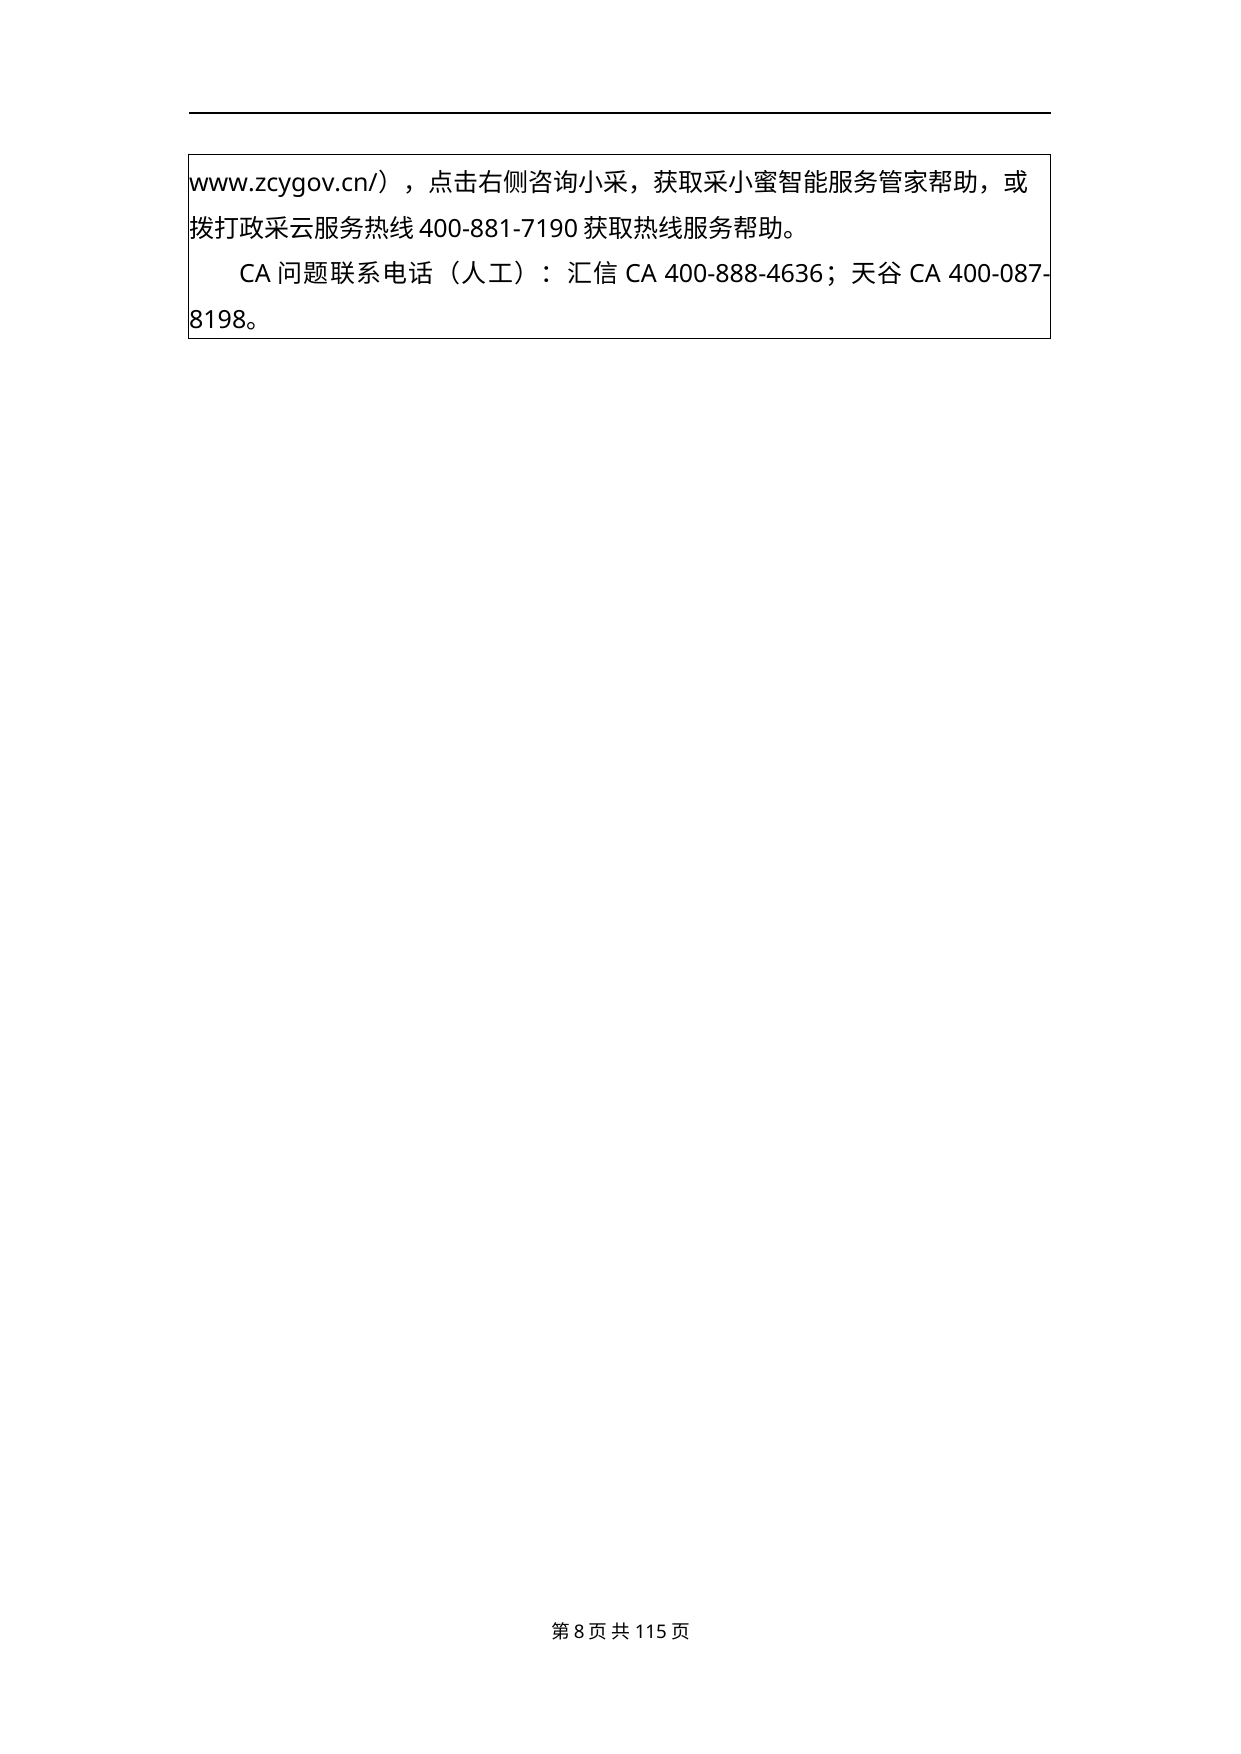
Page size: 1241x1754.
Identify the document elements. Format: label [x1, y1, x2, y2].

table_header [189, 155, 1050, 338]
